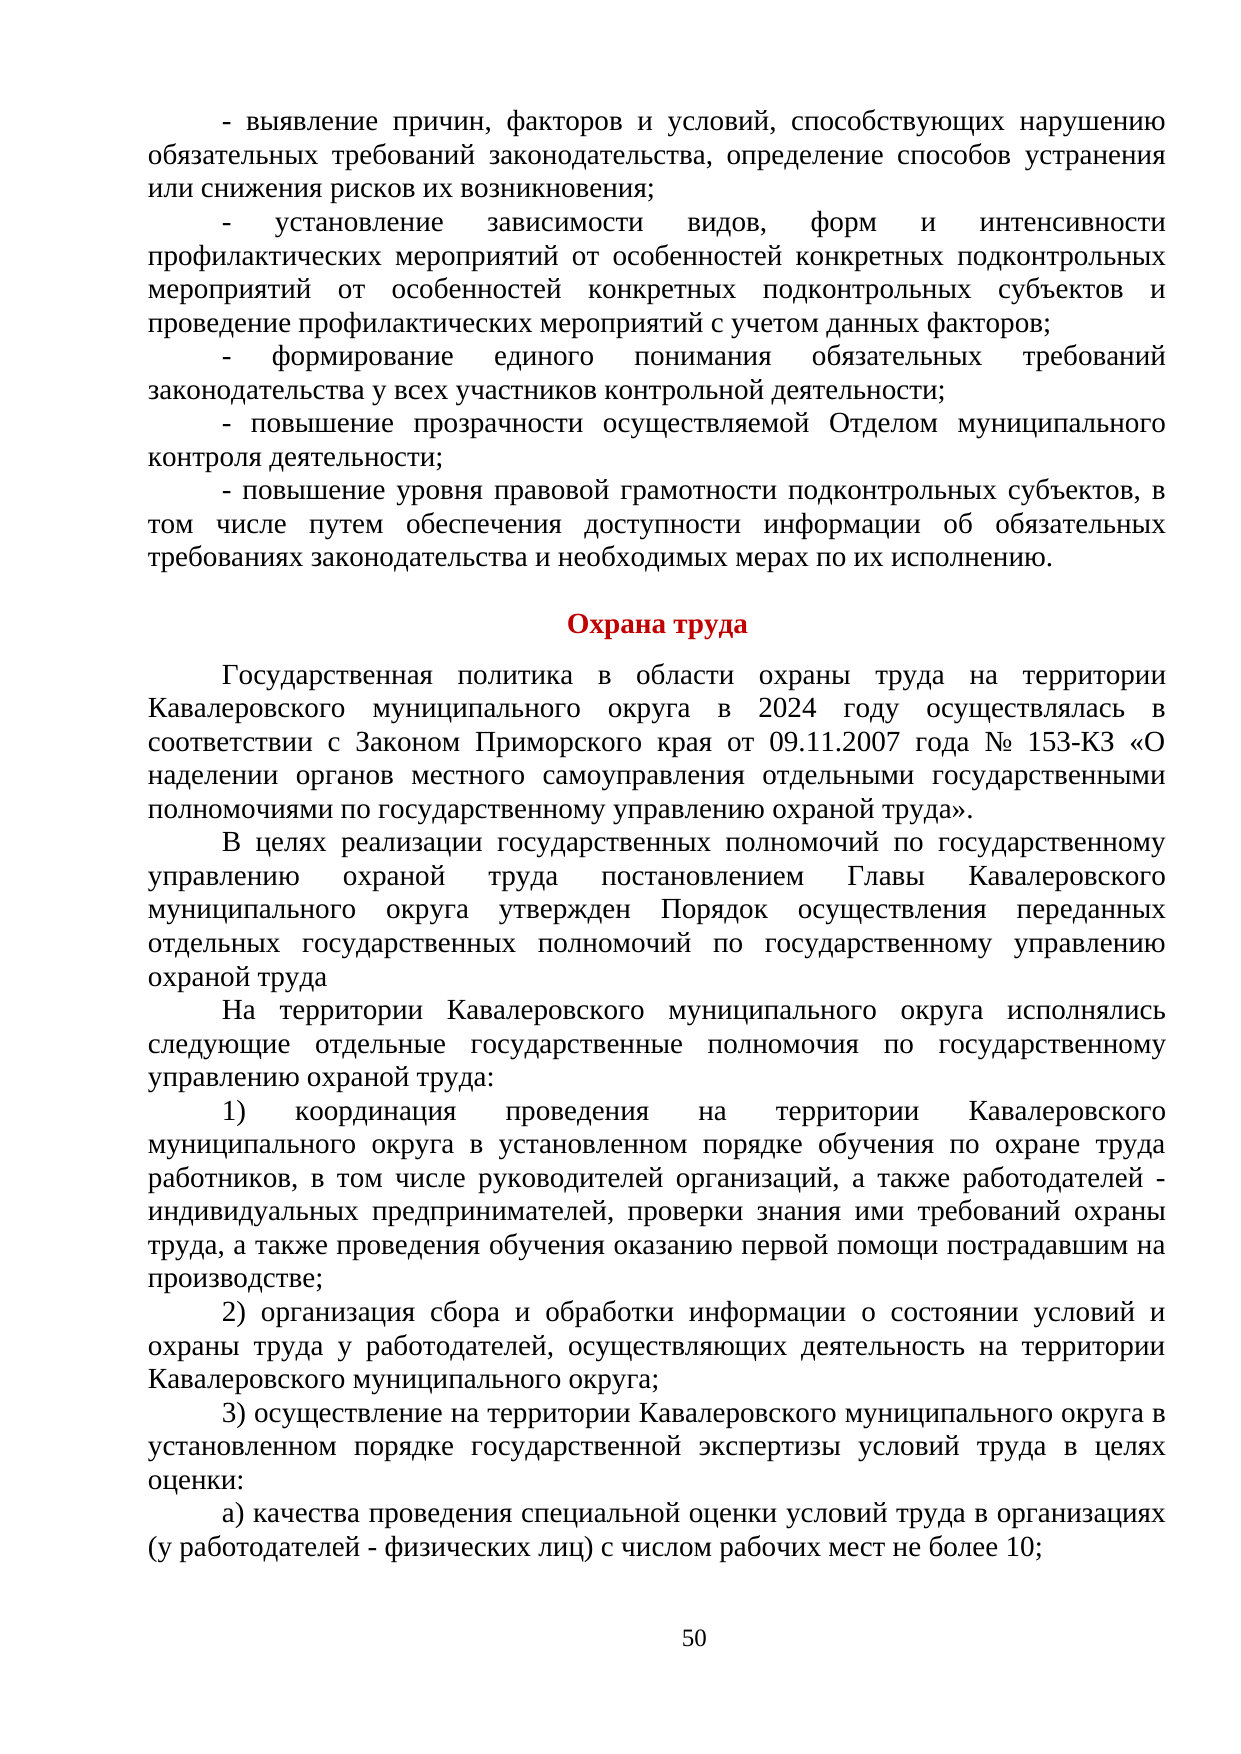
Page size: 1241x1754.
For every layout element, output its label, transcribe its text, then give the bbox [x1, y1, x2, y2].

text 3) осуществление на территории Кавалеровского муниципального округа в установленном порядке государственной экспертизы условий труда в целях оценки: [148, 1395, 1167, 1495]
text - установление зависимости видов, форм и интенсивности профилактических мероприятий от особенностей конкретных подконтрольных мероприятий от особенностей конкретных подконтрольных субъектов и проведение профилактических мероприятий с учетом данных факторов; [148, 204, 1167, 338]
text - выявление причин, факторов и условий, способствующих нарушению обязательных требований законодательства, определение способов устранения или снижения рисков их возникновения; [148, 103, 1167, 204]
text Охрана труда [148, 607, 1167, 640]
text На территории Кавалеровского муниципального округа исполнялись следующие отдельные государственные полномочия по государственному управлению охраной труда: [148, 992, 1167, 1093]
text а) качества проведения специальной оценки условий труда в организациях (у работодателей - физических лиц) с числом рабочих мест не более 10; [148, 1495, 1167, 1562]
text 1) координация проведения на территории Кавалеровского муниципального округа в установленном порядке обучения по охране труда работников, в том числе руководителей организаций, а также работодателей - индивидуальных предпринимателей, проверки знания ими требований охраны труда, а также проведения обучения оказанию первой помощи пострадавшим на производстве; [148, 1093, 1167, 1294]
text - повышение уровня правовой грамотности подконтрольных субъектов, в том числе путем обеспечения доступности информации об обязательных требованиях законодательства и необходимых мерах по их исполнению. [148, 472, 1167, 573]
text - формирование единого понимания обязательных требований законодательства у всех участников контрольной деятельности; [148, 338, 1167, 405]
text Государственная политика в области охраны труда на территории Кавалеровского муниципального округа в 2024 году осуществлялась в соответствии с Законом Приморского края от 09.11.2007 года № 153-КЗ «О наделении органов местного самоуправления отдельными государственными полномочиями по государственному управлению охраной труда». [148, 657, 1167, 824]
text - повышение прозрачности осуществляемой Отделом муниципального контроля деятельности; [148, 405, 1167, 472]
text В целях реализации государственных полномочий по государственному управлению охраной труда постановлением Главы Кавалеровского муниципального округа утвержден Порядок осуществления переданных отдельных государственных полномочий по государственному управлению охраной труда [148, 824, 1167, 992]
text 2) организация сбора и обработки информации о состоянии условий и охраны труда у работодателей, осуществляющих деятельность на территории Кавалеровского муниципального округа; [148, 1294, 1167, 1395]
